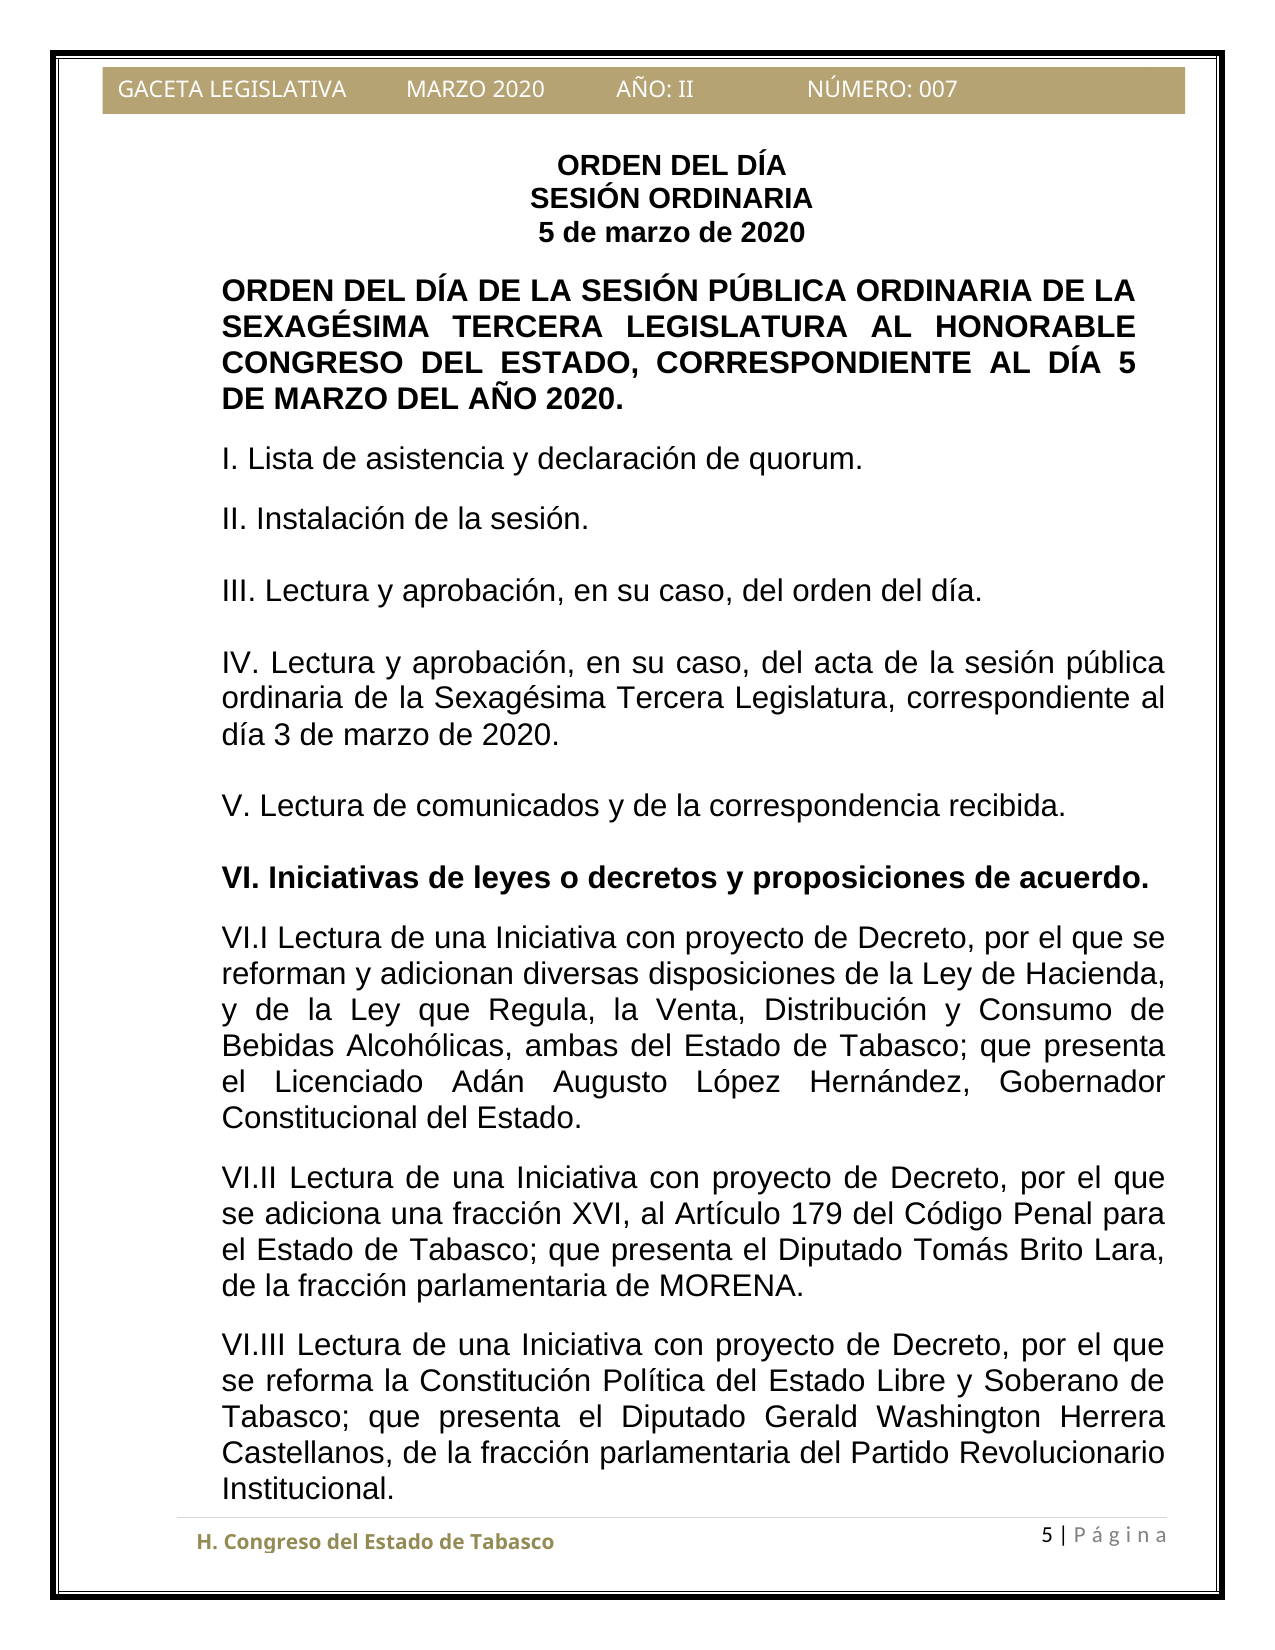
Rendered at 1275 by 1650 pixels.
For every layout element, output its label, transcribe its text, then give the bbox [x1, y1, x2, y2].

text ORDEN DEL DÍA DE LA SESIÓN PÚBLICA ORDINARIA DE LA SEXAGÉSIMA TERCERA LEGISLATURA AL HONORABLE CONGRESO DEL ESTADO, CORRESPONDIENTE AL DÍA 5 DE MARZO DEL AÑO 2020. [221, 272, 1137, 416]
text V. Lectura de comunicados y de la correspondencia recibida. [221, 787, 1167, 823]
text VI.I Lectura de una Iniciativa con proyecto de Decreto, por el que se reforman y adicionan diversas disposiciones de la Ley de Hacienda, y de la Ley que Regula, la Venta, Distribución y Consumo de Bebidas Alcohólicas, ambas del Estado de Tabasco; que presenta el Licenciado Adán Augusto López Hernández, Gobernador Constitucional del Estado. [221, 919, 1167, 1135]
text VI. Iniciativas de leyes o decretos y proposiciones de acuerdo. [221, 859, 1167, 895]
text I. Lista de asistencia y declaración de quorum. [221, 440, 1137, 476]
text 5 de marzo de 2020 [177, 215, 1167, 248]
text ORDEN DEL DÍA [177, 148, 1167, 181]
text SESIÓN ORDINARIA [177, 181, 1167, 215]
text IV. Lectura y aprobación, en su caso, del acta de la sesión pública ordinaria de la Sexagésima Tercera Legislatura, correspondiente al día 3 de marzo de 2020. [221, 644, 1167, 751]
text II. Instalación de la sesión. [221, 500, 1137, 536]
text VI.II Lectura de una Iniciativa con proyecto de Decreto, por el que se adiciona una fracción XVI, al Artículo 179 del Código Penal para el Estado de Tabasco; que presenta el Diputado Tomás Brito Lara, de la fracción parlamentaria de MORENA. [221, 1159, 1167, 1302]
text III. Lectura y aprobación, en su caso, del orden del día. [221, 572, 1137, 608]
picture [102, 67, 1186, 114]
text VI.III Lectura de una Iniciativa con proyecto de Decreto, por el que se reforma la Constitución Política del Estado Libre y Soberano de Tabasco; que presenta el Diputado Gerald Washington Herrera Castellanos, de la fracción parlamentaria del Partido Revolucionario Institucional. [221, 1326, 1167, 1506]
